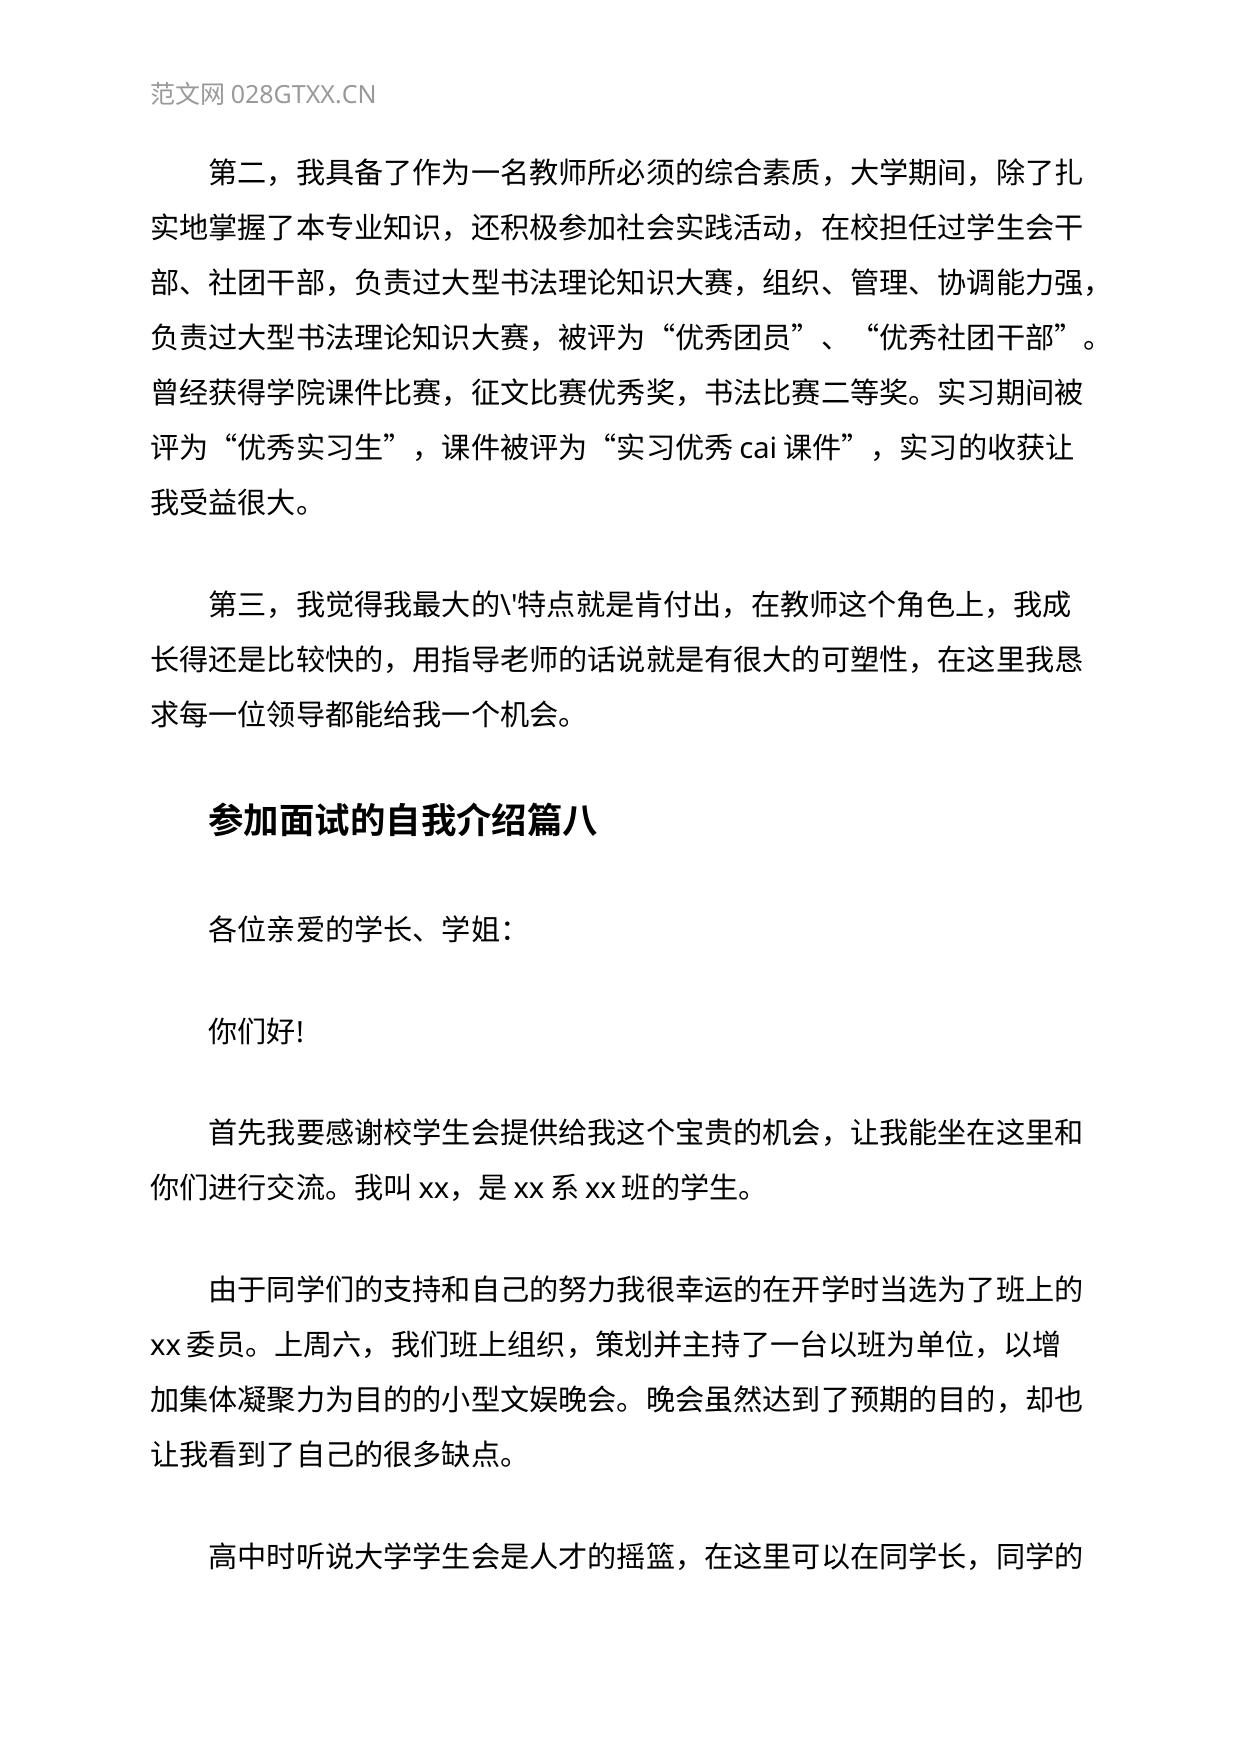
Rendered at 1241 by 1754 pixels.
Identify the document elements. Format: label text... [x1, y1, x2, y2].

text 由于同学们的支持和自己的努力我很幸运的在开学时当选为了班上的xx委员。上周六，我们班上组织，策划并主持了一台以班为单位，以增加集体凝聚力为目的的小型文娱晚会。晚会虽然达到了预期的目的，却也让我看到了自己的很多缺点。 [150, 1267, 1090, 1474]
text 第二，我具备了作为一名教师所必须的综合素质，大学期间，除了扎实地掌握了本专业知识，还积极参加社会实践活动，在校担任过学生会干部、社团干部，负责过大型书法理论知识大赛，组织、管理、协调能力强，负责过大型书法理论知识大赛，被评为“优秀团员”、“优秀社团干部”。曾经获得学院课件比赛，征文比赛优秀奖，书法比赛二等奖。实习期间被评为“优秀实习生”，课件被评为“实习优秀cai课件”，实习的收获让我受益很大。 [150, 150, 1090, 522]
text 参加面试的自我介绍篇八 [150, 793, 1090, 844]
text 你们好! [150, 1008, 1090, 1051]
text 第三，我觉得我最大的\'特点就是肯付出，在教师这个角色上，我成长得还是比较快的，用指导老师的话说就是有很大的可塑性，在这里我恳求每一位领导都能给我一个机会。 [150, 581, 1090, 733]
text 首先我要感谢校学生会提供给我这个宝贵的机会，让我能坐在这里和你们进行交流。我叫xx，是xx系xx班的学生。 [150, 1110, 1090, 1207]
text 各位亲爱的学长、学姐： [150, 906, 1090, 949]
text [150, 1533, 1090, 1576]
